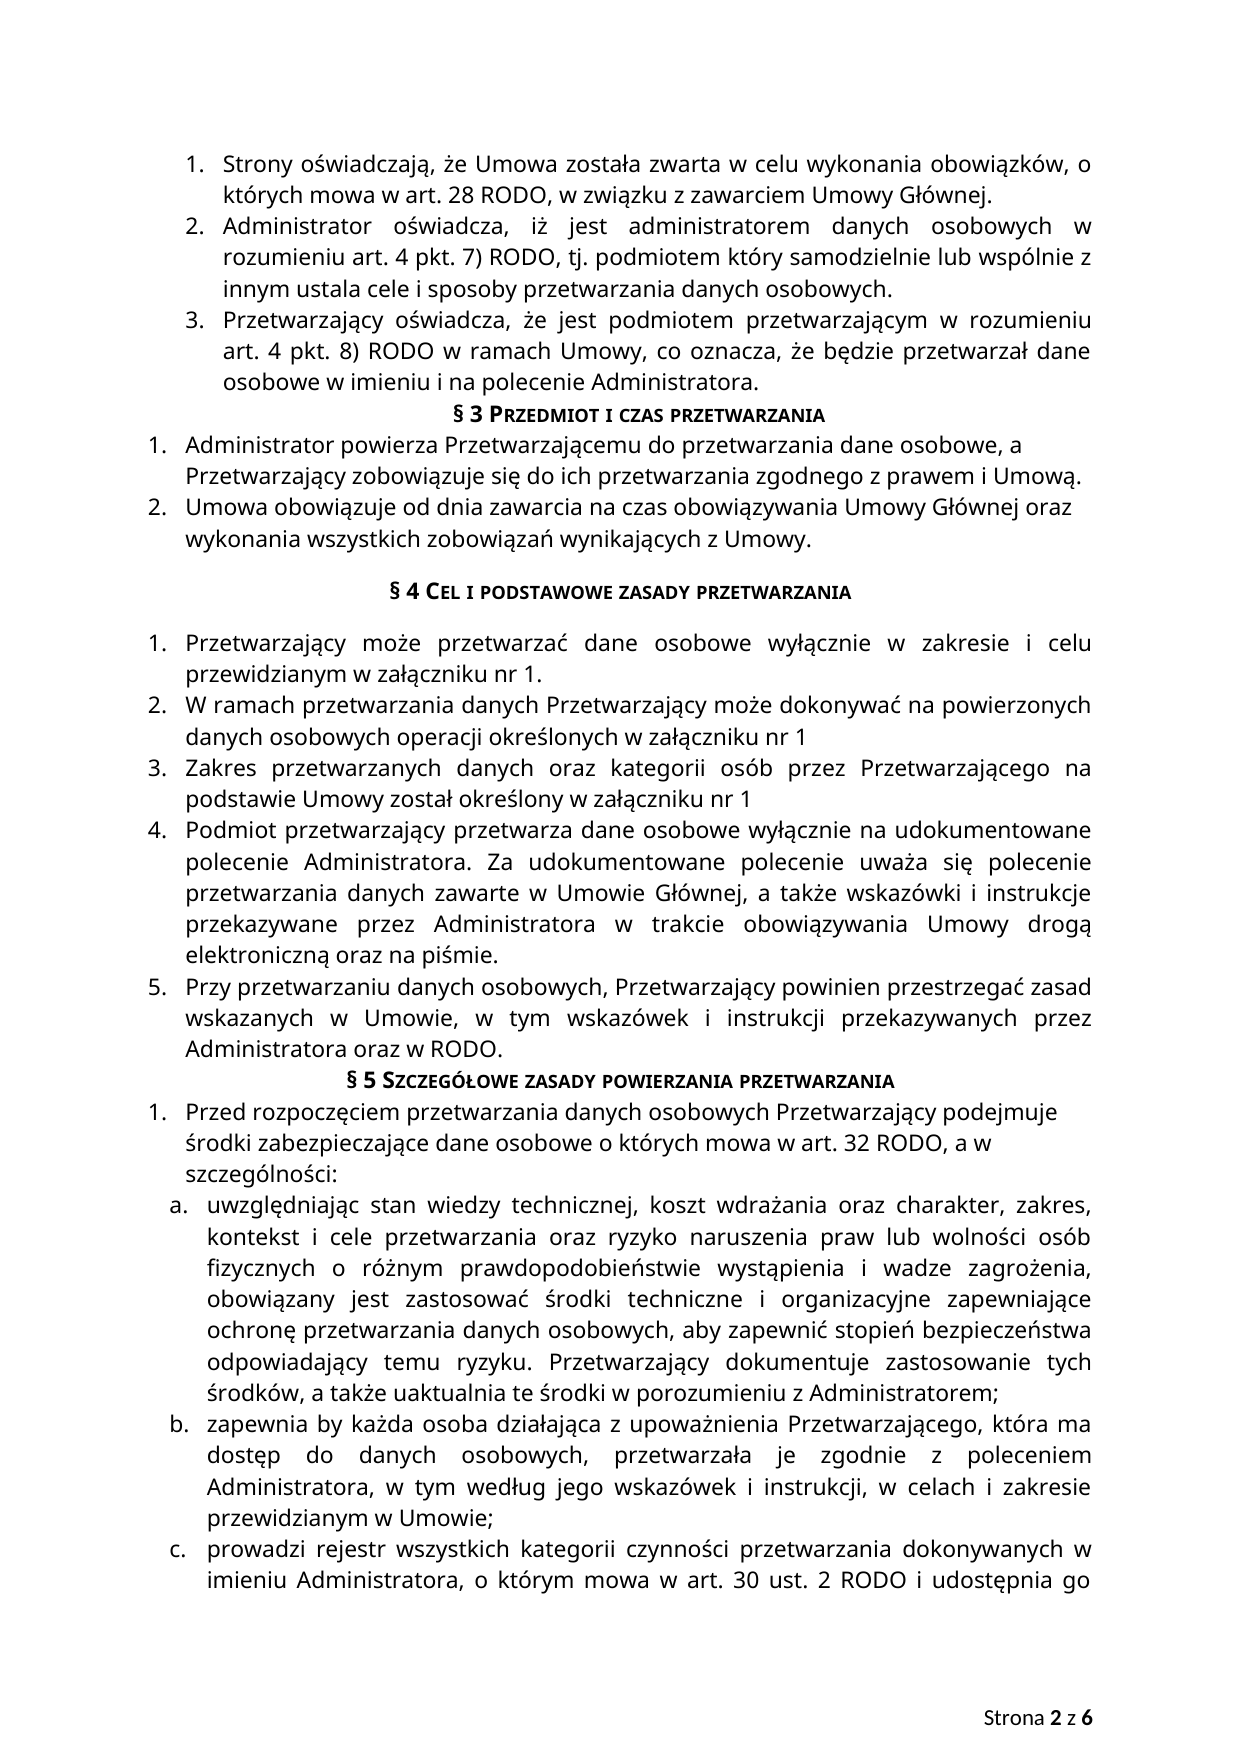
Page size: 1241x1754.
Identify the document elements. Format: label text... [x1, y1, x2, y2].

list Przetwarzający oświadcza, że jest podmiotem przetwarzającym w rozumieniu art. 4 pkt. 8) RODO w ramach Umowy, co oznacza, że będzie przetwarzał dane osobowe w imieniu i na polecenie Administratora. [185, 304, 1093, 398]
text § 5 Szczegółowe zasady powierzania przetwarzania [148, 1064, 1093, 1096]
list Umowa obowiązuje od dnia zawarcia na czas obowiązywania Umowy Głównej oraz wykonania wszystkich zobowiązań wynikających z Umowy. [148, 491, 1093, 554]
list zapewnia by każda osoba działająca z upoważnienia Przetwarzającego, która ma dostęp do danych osobowych, przetwarzała je zgodnie z poleceniem Administratora, w tym według jego wskazówek i instrukcji, w celach i zakresie przewidzianym w Umowie; [169, 1408, 1093, 1533]
list W ramach przetwarzania danych Przetwarzający może dokonywać na powierzonych danych osobowych operacji określonych w załączniku nr 1 [148, 689, 1093, 752]
text § 4 Cel i podstawowe zasady przetwarzania [148, 575, 1093, 606]
list uwzględniając stan wiedzy technicznej, koszt wdrażania oraz charakter, zakres, kontekst i cele przetwarzania oraz ryzyko naruszenia praw lub wolności osób fizycznych o różnym prawdopodobieństwie wystąpienia i wadze zagrożenia, obowiązany jest zastosować środki techniczne i organizacyjne zapewniające ochronę przetwarzania danych osobowych, aby zapewnić stopień bezpieczeństwa odpowiadający temu ryzyku. Przetwarzający dokumentuje zastosowanie tych środków, a także uaktualnia te środki w porozumieniu z Administratorem; [169, 1189, 1093, 1408]
list Zakres przetwarzanych danych oraz kategorii osób przez Przetwarzającego na podstawie Umowy został określony w załączniku nr 1 [148, 752, 1093, 814]
list Przetwarzający może przetwarzać dane osobowe wyłącznie w zakresie i celu przewidzianym w załączniku nr 1. [148, 627, 1093, 689]
list Podmiot przetwarzający przetwarza dane osobowe wyłącznie na udokumentowane polecenie Administratora. Za udokumentowane polecenie uważa się polecenie przetwarzania danych zawarte w Umowie Głównej, a także wskazówki i instrukcje przekazywane przez Administratora w trakcie obowiązywania Umowy drogą elektroniczną oraz na piśmie. [148, 814, 1093, 971]
list Administrator oświadcza, iż jest administratorem danych osobowych w rozumieniu art. 4 pkt. 7) RODO, tj. podmiotem który samodzielnie lub wspólnie z innym ustala cele i sposoby przetwarzania danych osobowych. [185, 210, 1093, 304]
list Przy przetwarzaniu danych osobowych, Przetwarzający powinien przestrzegać zasad wskazanych w Umowie, w tym wskazówek i instrukcji przekazywanych przez Administratora oraz w RODO. [148, 971, 1093, 1064]
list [169, 1533, 1093, 1596]
list Przed rozpoczęciem przetwarzania danych osobowych Przetwarzający podejmuje środki zabezpieczające dane osobowe o których mowa w art. 32 RODO, a w szczególności: [148, 1096, 1093, 1189]
text § 3 Przedmiot i czas przetwarzania [185, 398, 1093, 429]
list Administrator powierza Przetwarzającemu do przetwarzania dane osobowe, a Przetwarzający zobowiązuje się do ich przetwarzania zgodnego z prawem i Umową. [148, 429, 1093, 491]
list Strony oświadczają, że Umowa została zwarta w celu wykonania obowiązków, o których mowa w art. 28 RODO, w związku z zawarciem Umowy Głównej. [185, 148, 1093, 210]
